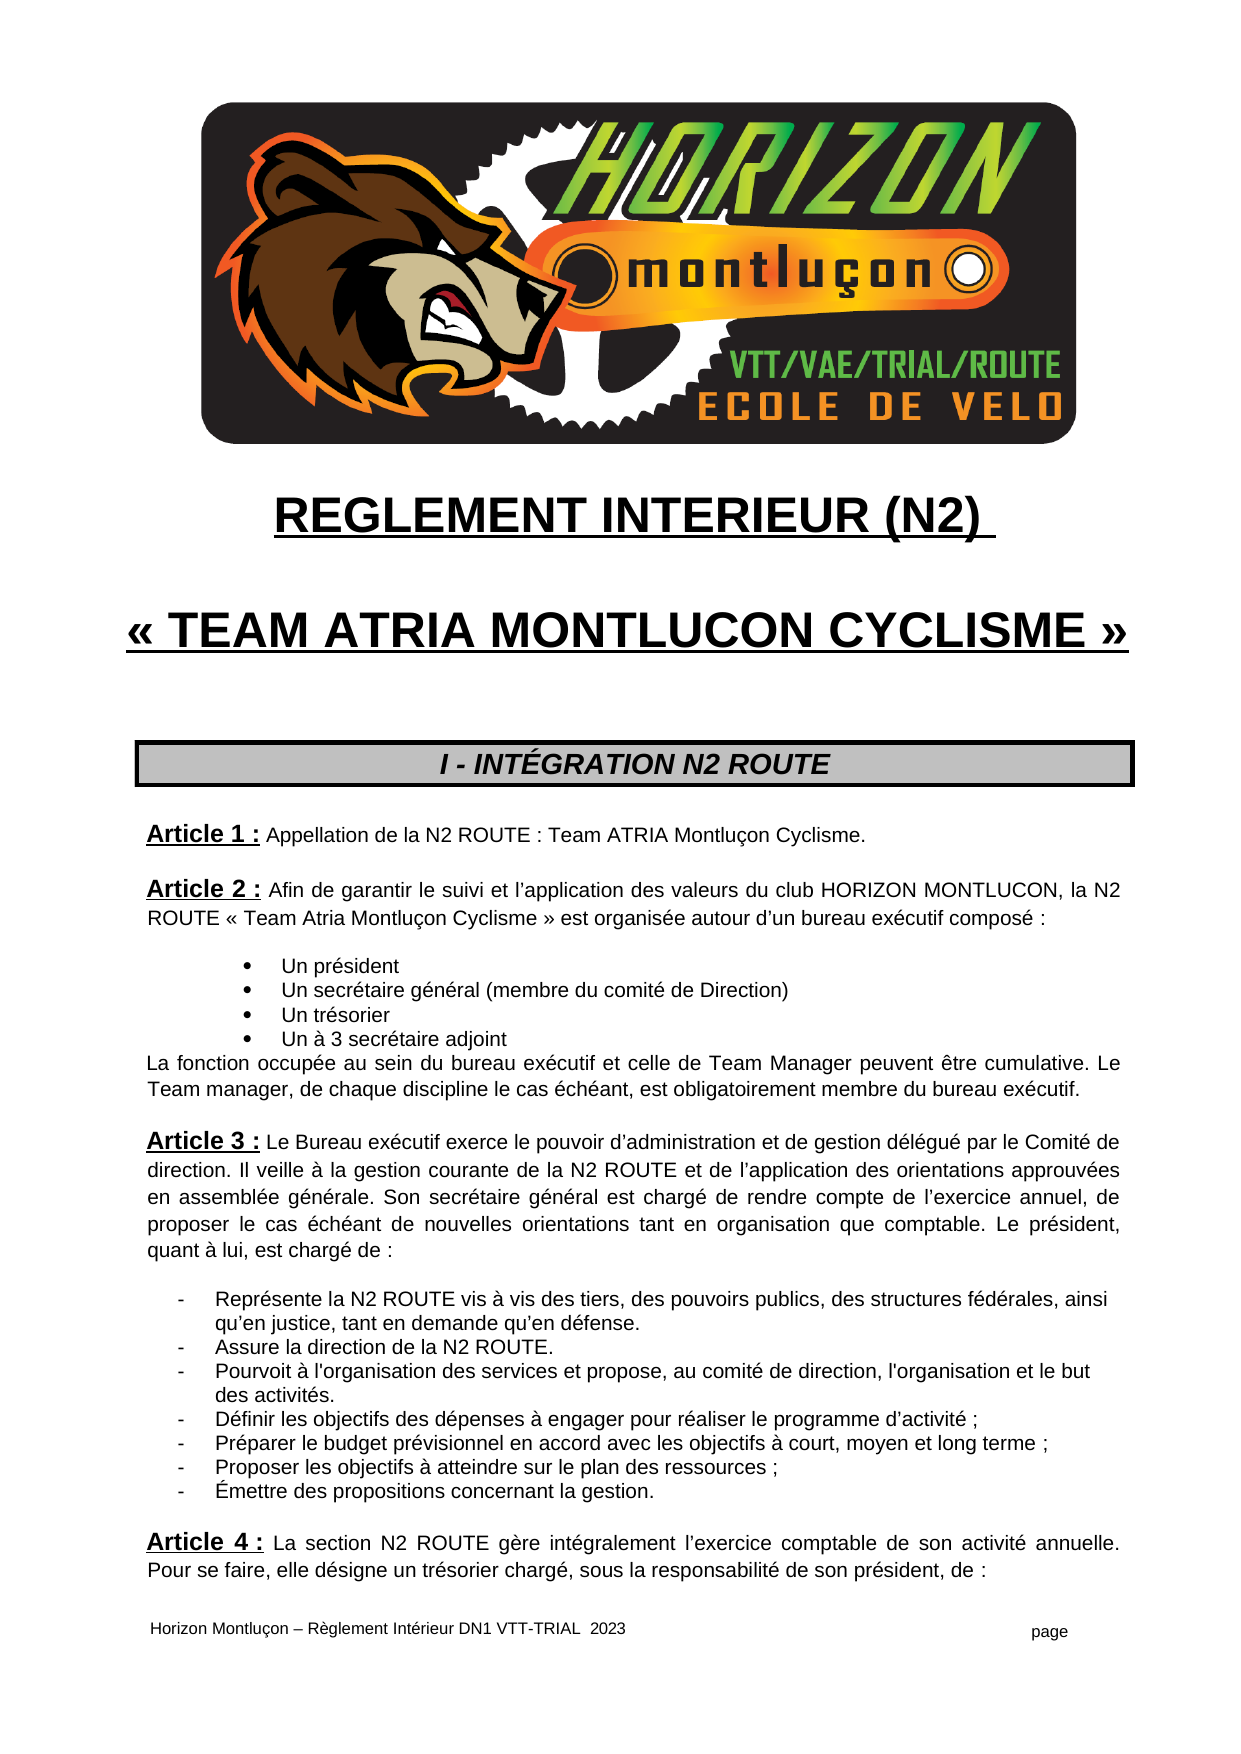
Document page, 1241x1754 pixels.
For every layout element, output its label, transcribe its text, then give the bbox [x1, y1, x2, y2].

text Article 4 : La section N2 ROUTE gère intégralement l’exercice comptable de son activité annuelle. Pour se faire, elle désigne un trésorier chargé, sous la responsabilité de son président, de : [146, 1527, 1122, 1582]
text La fonction occupée au sein du bureau exécutif et celle de Team Manager peuvent être cumulative. Le Team manager, de chaque discipline le cas échéant, est obligatoirement membre du bureau exécutif. [146, 1051, 1122, 1101]
list Émettre des propositions concernant la gestion. [177, 1479, 1122, 1503]
text Article 1 : Appellation de la N2 ROUTE : Team ATRIA Montluçon Cyclisme. [146, 819, 1122, 848]
picture [194, 88, 1083, 459]
list Préparer le budget prévisionnel en accord avec les objectifs à court, moyen et long terme ; [177, 1431, 1122, 1455]
list Pourvoit à l'organisation des services et propose, au comité de direction, l'organisation et le but des activités. [177, 1359, 1122, 1407]
list Un trésorier [243, 1002, 1090, 1026]
list Un président [243, 954, 1090, 978]
text REGLEMENT INTERIEUR (N2) [74, 485, 1181, 542]
list Représente la N2 ROUTE vis à vis des tiers, des pouvoirs publics, des structures fédérales, ainsi qu’en justice, tant en demande qu’en défense. [177, 1287, 1122, 1335]
text Article 2 : Afin de garantir le suivi et l’application des valeurs du club HORIZON MONTLUCON, la N2 ROUTE « Team Atria Montluçon Cyclisme » est organisée autour d’un bureau exécutif composé : [146, 874, 1122, 929]
list Proposer les objectifs à atteindre sur le plan des ressources ; [177, 1455, 1122, 1479]
text I - intégration N2 ROUTE [139, 745, 1130, 783]
list Définir les objectifs des dépenses à engager pour réaliser le programme d’activité ; [177, 1407, 1122, 1431]
list Assure la direction de la N2 ROUTE. [177, 1335, 1122, 1359]
text Article 3 : Le Bureau exécutif exerce le pouvoir d’administration et de gestion délégué par le Comité de direction. Il veille à la gestion courante de la N2 ROUTE et de l’application des orientations approuvées en assemblée générale. Son secrétaire général est chargé de rendre compte de l’exercice annuel, de proposer le cas échéant de nouvelles orientations tant en organisation que comptable. Le président, quant à lui, est chargé de : [146, 1126, 1122, 1262]
text « TEAM ATRIA MONTLUCON CYCLISME » [74, 600, 1181, 657]
list Un à 3 secrétaire adjoint [243, 1026, 1090, 1051]
list Un secrétaire général (membre du comité de Direction) [243, 978, 1090, 1002]
